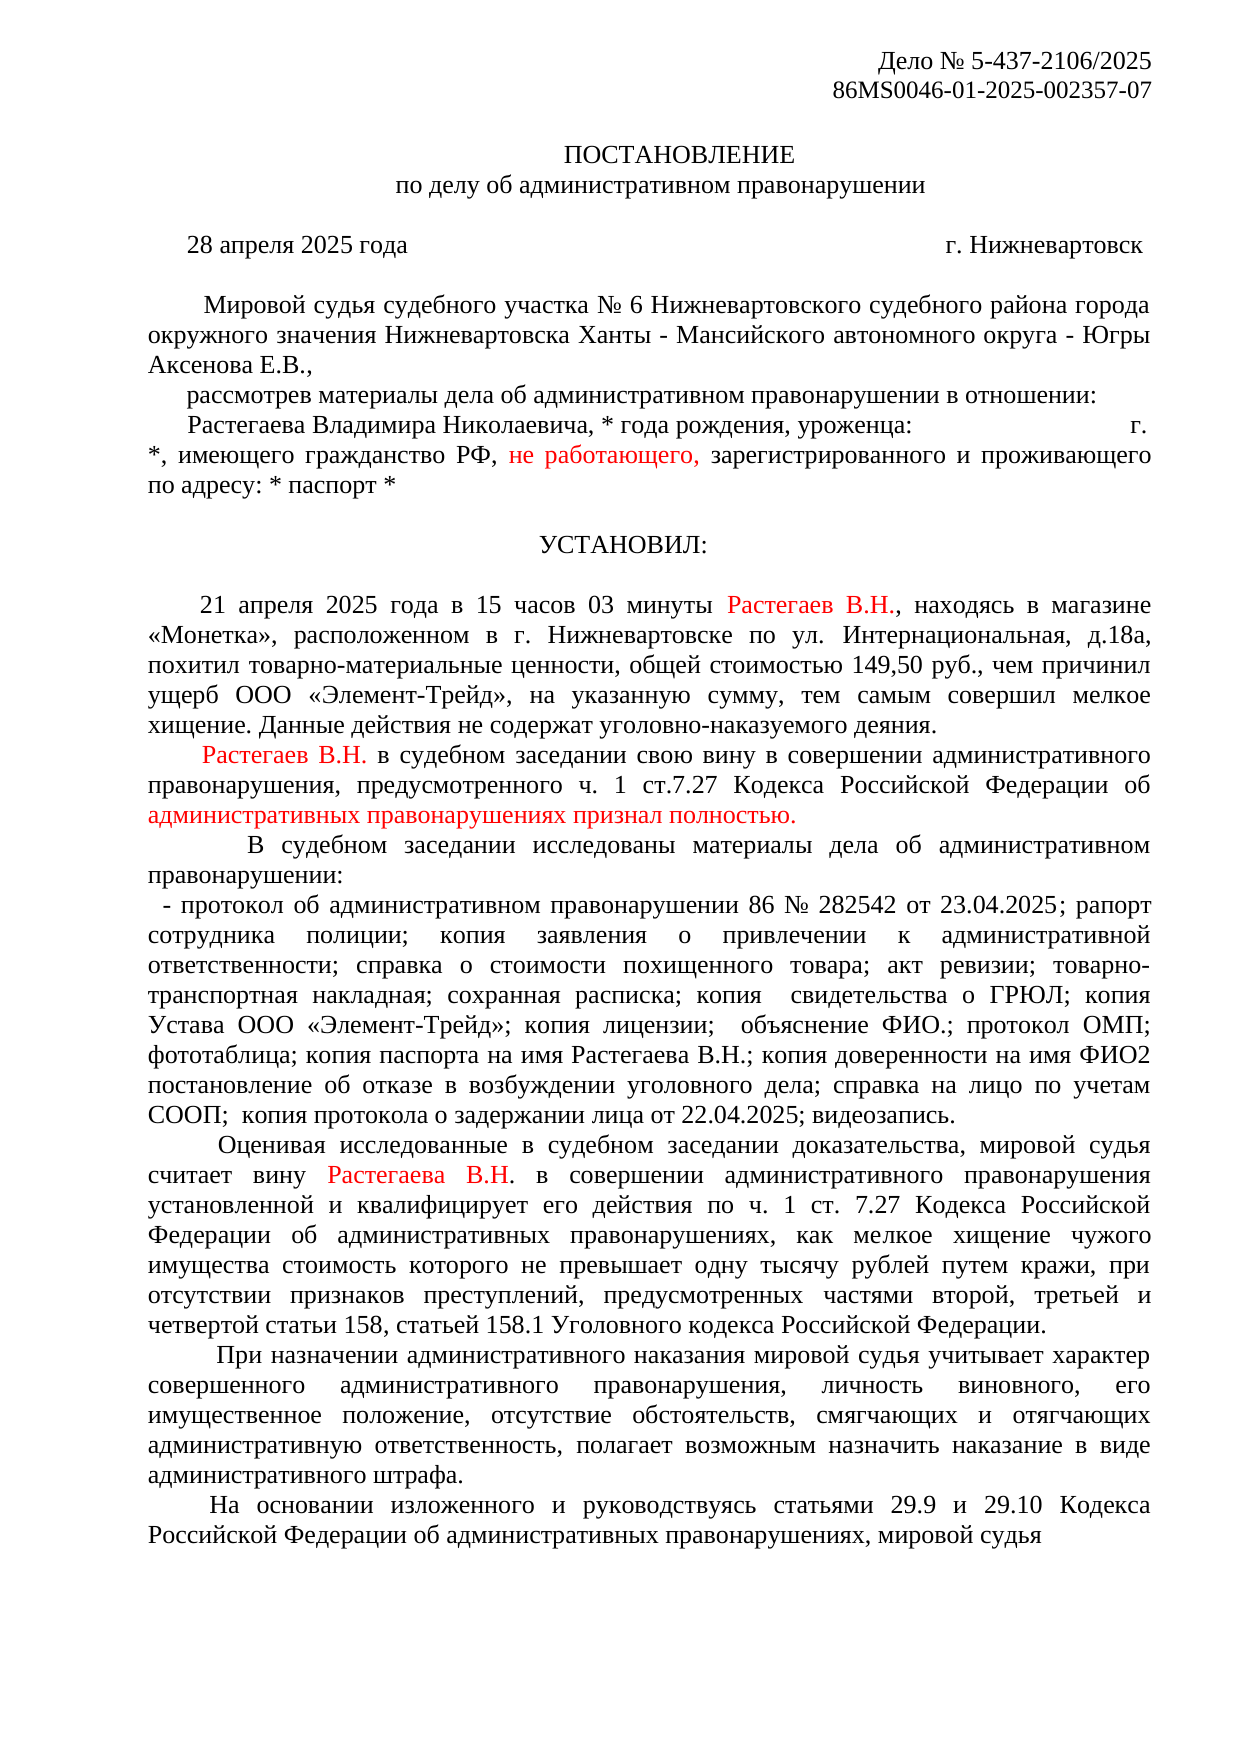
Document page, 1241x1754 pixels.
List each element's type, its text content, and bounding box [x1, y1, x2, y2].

text Растегаев В.Н. в судебном заседании свою вину в совершении административного правонарушения, предусмотренного ч. 1 ст.7.27 Кодекса Российской Федерации об административных правонарушениях признал полностью. [148, 739, 1152, 829]
text 86MS0046-01-2025-002357-07 [148, 75, 1152, 103]
text При назначении административного наказания мировой судья учитывает характер совершенного административного правонарушения, личность виновного, его имущественное положение, отсутствие обстоятельств, смягчающих и отягчающих административную ответственность, полагает возможным назначить наказание в виде административного штрафа. [148, 1339, 1152, 1489]
text Растегаева Владимира Николаевича, * года рождения, уроженца: г. *, имеющего гражданство РФ, не работающего, зарегистрированного и проживающего по адресу: * паспорт * [148, 409, 1152, 499]
text В судебном заседании исследованы материалы дела об административном правонарушении: [148, 829, 1152, 889]
text На основании изложенного и руководствуясь статьями 29.9 и 29.10 Кодекса Российской Федерации об административных правонарушениях, мировой судья [148, 1489, 1152, 1549]
text рассмотрев материалы дела об административном правонарушении в отношении: [89, 379, 1137, 409]
text ПОСТАНОВЛЕНИЕ [148, 139, 1152, 169]
text Оценивая исследованные в судебном заседании доказательства, мировой судья считает вину Растегаева В.Н. в совершении административного правонарушения установленной и квалифицирует его действия по ч. 1 ст. 7.27 Кодекса Российской Федерации об административных правонарушениях, как мелкое хищение чужого имущества стоимость которого не превышает одну тысячу рублей путем кражи, при отсутствии признаков преступлений, предусмотренных частями второй, третьей и четвертой статьи 158, статьей 158.1 Уголовного кодекса Российской Федерации. [148, 1129, 1152, 1339]
text - протокол об административном правонарушении 86 № 282542 от 23.04.2025; рапорт сотрудника полиции; копия заявления о привлечении к административной ответственности; справка о стоимости похищенного товара; акт ревизии; товарно-транспортная накладная; сохранная расписка; копия свидетельства о ГРЮЛ; копия Устава ООО «Элемент-Трейд»; копия лицензии; объяснение ФИО.; протокол ОМП; фототаблица; копия паспорта на имя Растегаева В.Н.; копия доверенности на имя ФИО2 постановление об отказе в возбуждении уголовного дела; справка на лицо по учетам СООП; копия протокола о задержании лица от 22.04.2025; видеозапись. [148, 889, 1152, 1129]
text по делу об административном правонарушении [148, 169, 1152, 199]
text 21 апреля 2025 года в 15 часов 03 минуты Растегаев В.Н., находясь в магазине «Монетка», расположенном в г. Нижневартовске по ул. Интернациональная, д.18а, похитил товарно-материальные ценности, общей стоимостью 149,50 руб., чем причинил ущерб ООО «Элемент-Трейд», на указанную сумму, тем самым совершил мелкое хищение. Данные действия не содержат уголовно-наказуемого деяния. [148, 589, 1152, 739]
text УСТАНОВИЛ: [148, 529, 1152, 559]
text Дело № 5-437-2106/2025 [148, 45, 1152, 75]
text Мировой судья судебного участка № 6 Нижневартовского судебного района города окружного значения Нижневартовска Ханты - Мансийского автономного округа - Югры Аксенова Е.В., [148, 289, 1152, 379]
text 28 апреля 2025 года г. Нижневартовск [148, 229, 1152, 259]
